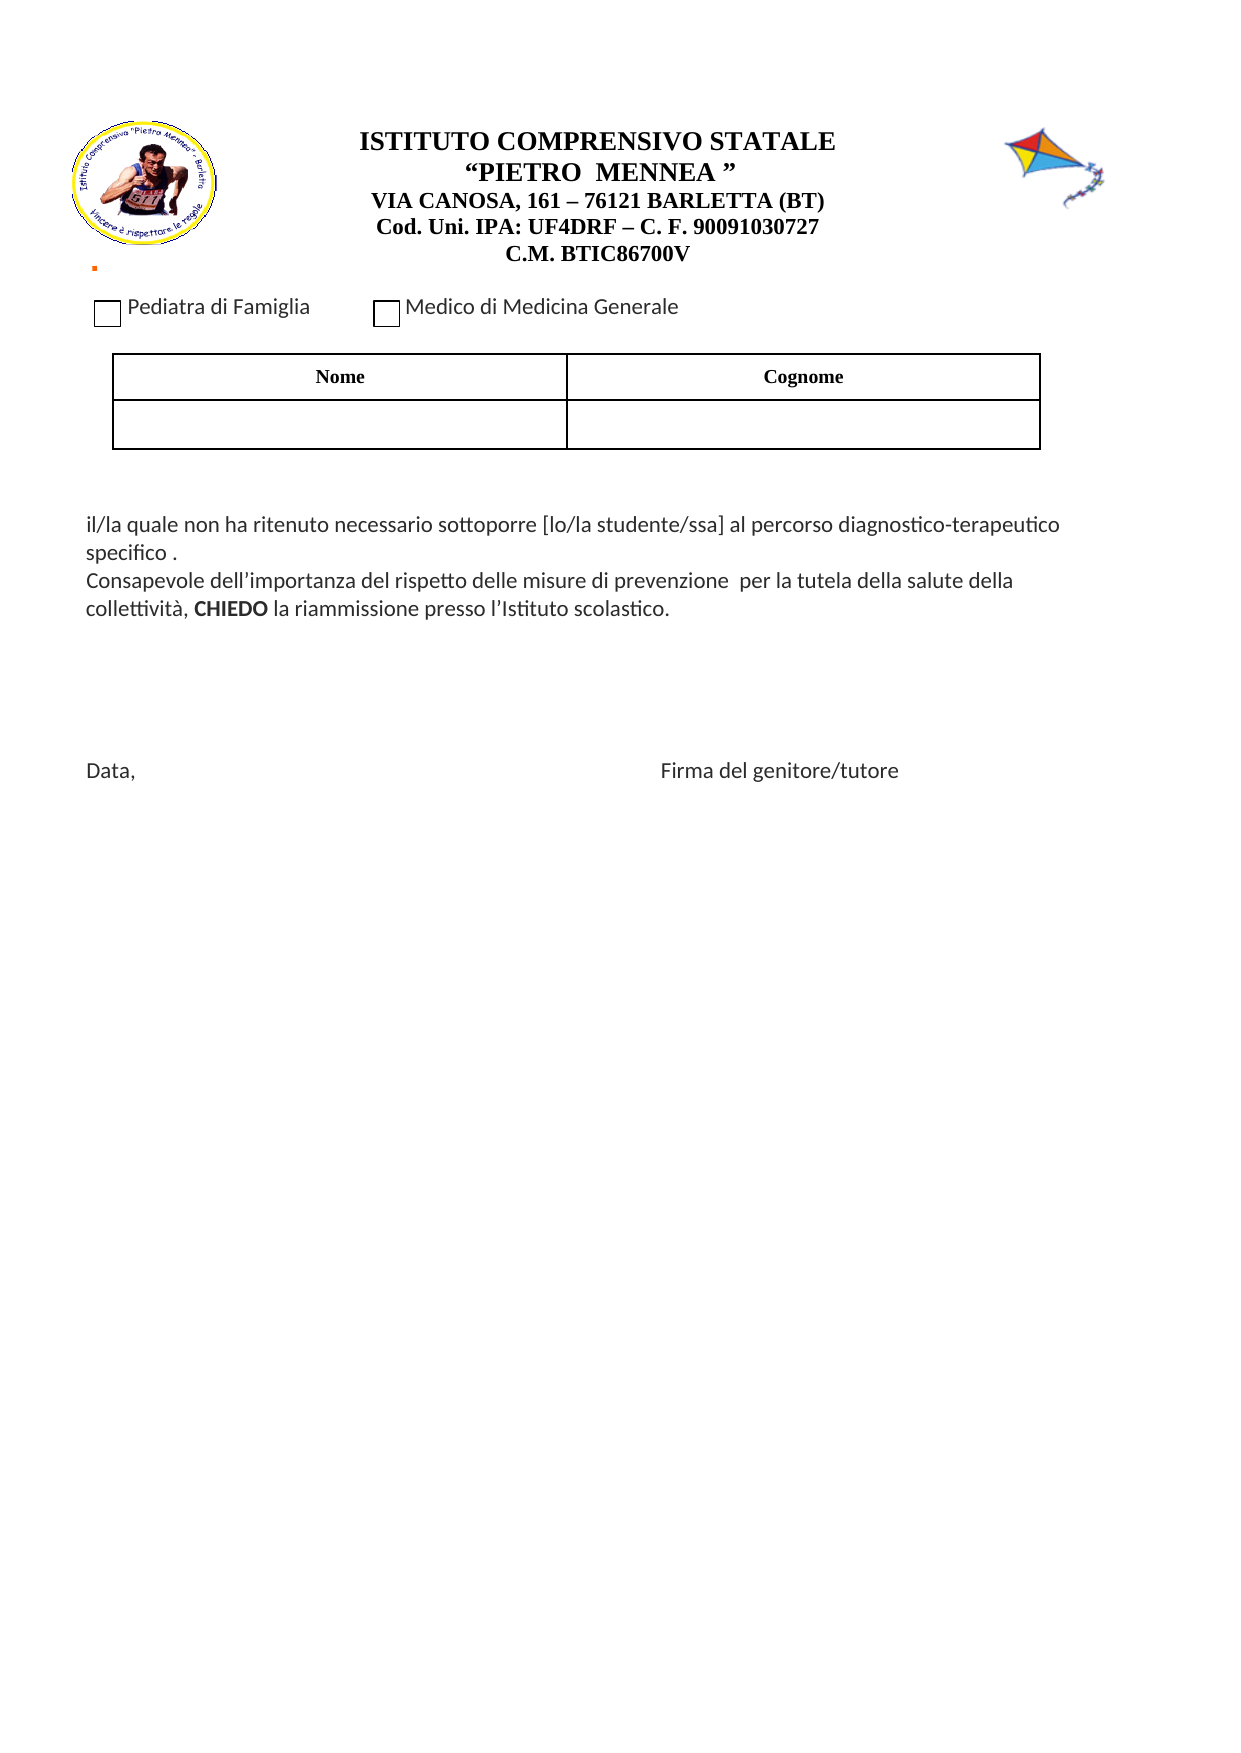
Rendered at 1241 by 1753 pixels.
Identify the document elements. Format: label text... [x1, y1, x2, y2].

table_header Nome [114, 355, 566, 399]
text Data, Firma del genitore/tutore [86, 756, 1121, 784]
table_cell [568, 401, 1039, 448]
text Consapevole dell’importanza del rispetto delle misure di prevenzione per la tutela della salute della collettività, CHIEDO la riammissione presso l’Istituto scolastico. [86, 566, 1109, 622]
table_cell [114, 401, 566, 448]
table_header Cognome [568, 355, 1039, 399]
text il/la quale non ha ritenuto necessario sottoporre [lo/la studente/ssa] al percorso diagnostico-terapeutico specifico . [86, 510, 1109, 566]
text Pediatra di Famiglia Medico di Medicina Generale [87, 292, 1121, 321]
picture [984, 105, 1118, 210]
picture [72, 121, 217, 245]
